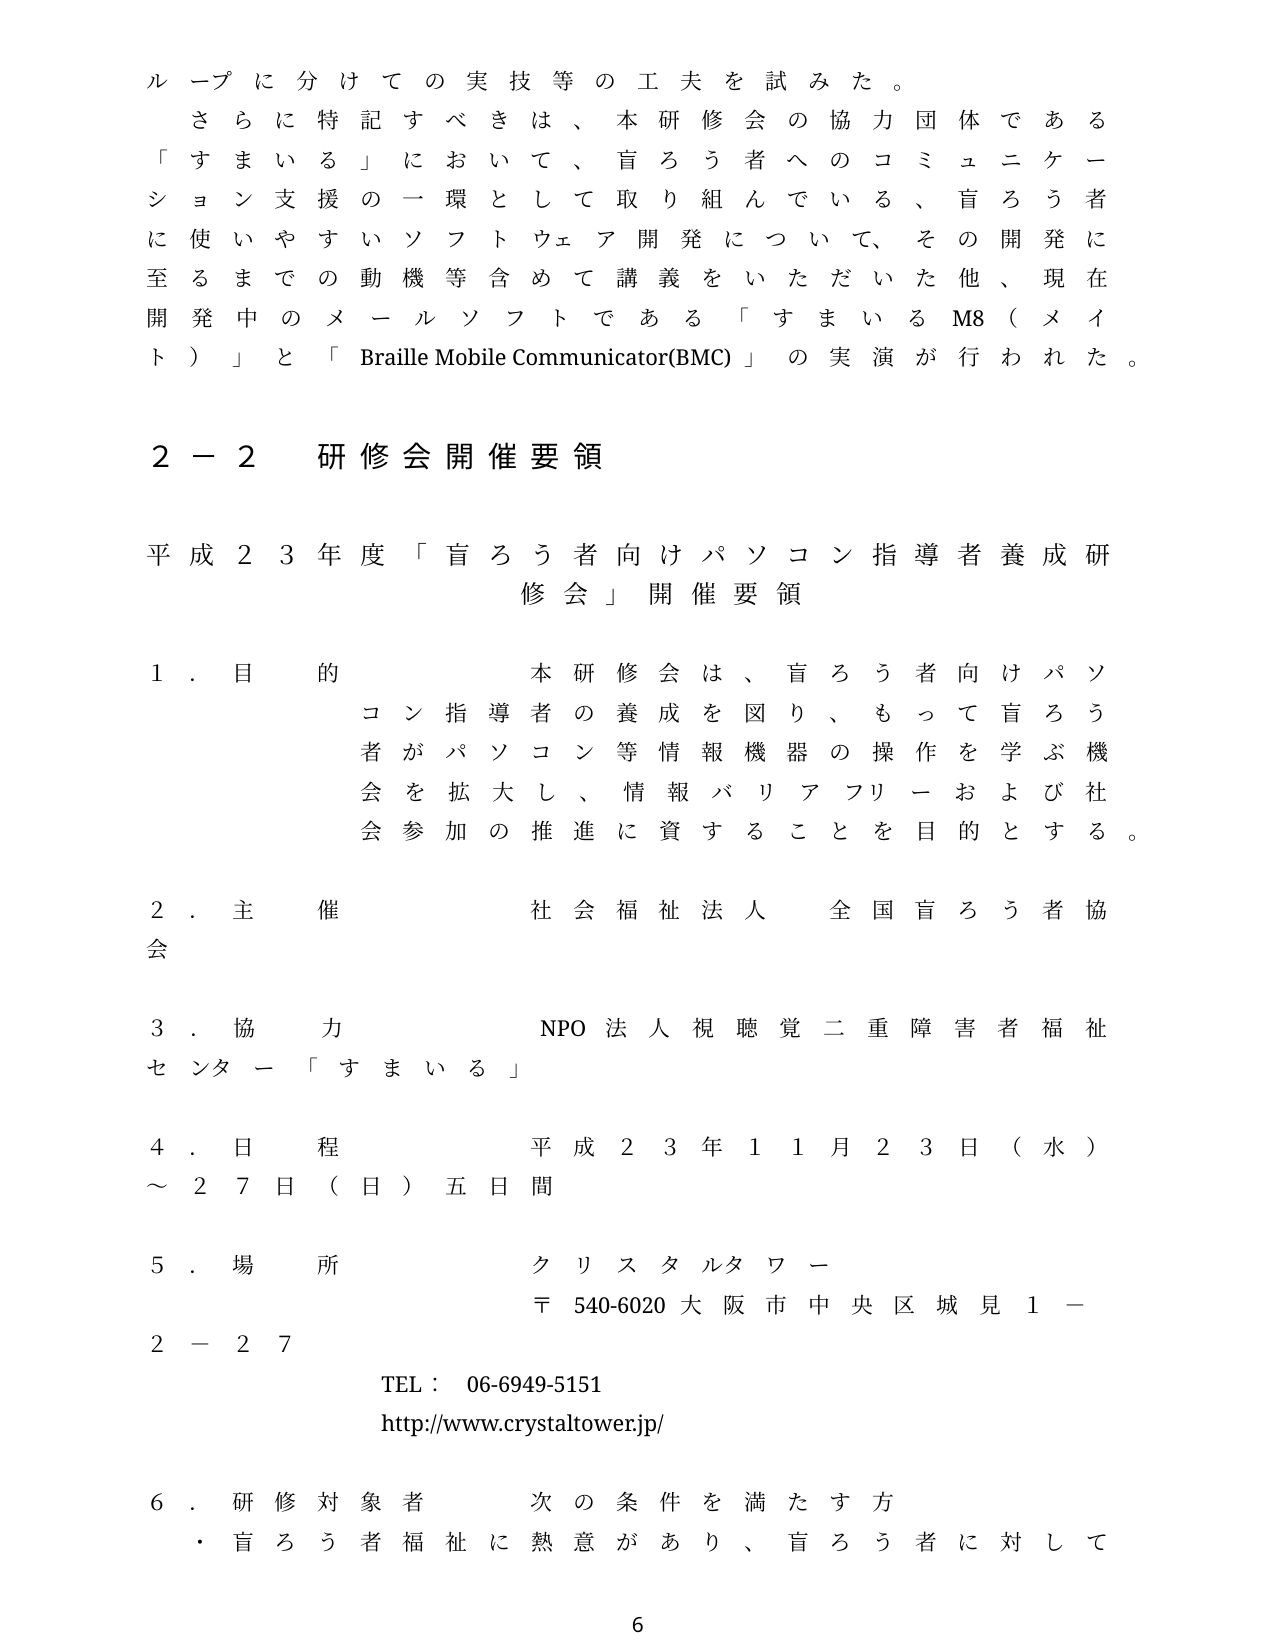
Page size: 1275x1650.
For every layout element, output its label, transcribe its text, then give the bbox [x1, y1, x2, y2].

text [168, 1521, 1129, 1560]
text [146, 60, 1129, 99]
text 〒540-6020 大阪市中央区城見１－２－２７ [146, 1284, 1129, 1363]
text http://www.crystaltower.jp/ [146, 1402, 1129, 1442]
text 平成２３年度「盲ろう者向けパソコン指導者養成研修会」開催要領 [146, 534, 1129, 613]
text ５．場 所 クリスタルタワー [146, 1244, 1129, 1284]
text ２．主 催 社会福祉法人 全国盲ろう者協会 [146, 889, 1129, 968]
text ２－２ 研修会開催要領 [146, 415, 1129, 494]
text さらに特記すべきは、本研修会の協力団体である「すまいる」において、盲ろう者へのコミュニケーション支援の一環として取り組んでいる、盲ろう者に使いやすいソフトウェア開発について、その開発に至るまでの動機等含めて講義をいただいた他、現在開発中のメールソフトである「すまいるM8（メイト）」と「Braille Mobile Communicator(BMC)」の実演が行われた。 [146, 99, 1129, 376]
text ４．日 程 平成２３年１１月２３日（水）～２７日（日）五日間 [146, 1126, 1129, 1205]
text ３．協 力 NPO法人視聴覚二重障害者福祉センター「すまいる」 [146, 1008, 1129, 1087]
text TEL：06-6949-5151 [146, 1363, 1129, 1402]
text ６．研修対象者 次の条件を満たす方 [146, 1481, 1129, 1521]
text １．目 的 本研修会は、盲ろう者向けパソコン指導者の養成を図り、もって盲ろう者がパソコン等情報機器の操作を学ぶ機会を拡大し、情報バリアフリーおよび社会参加の推進に資することを目的とする。 [146, 652, 1129, 850]
